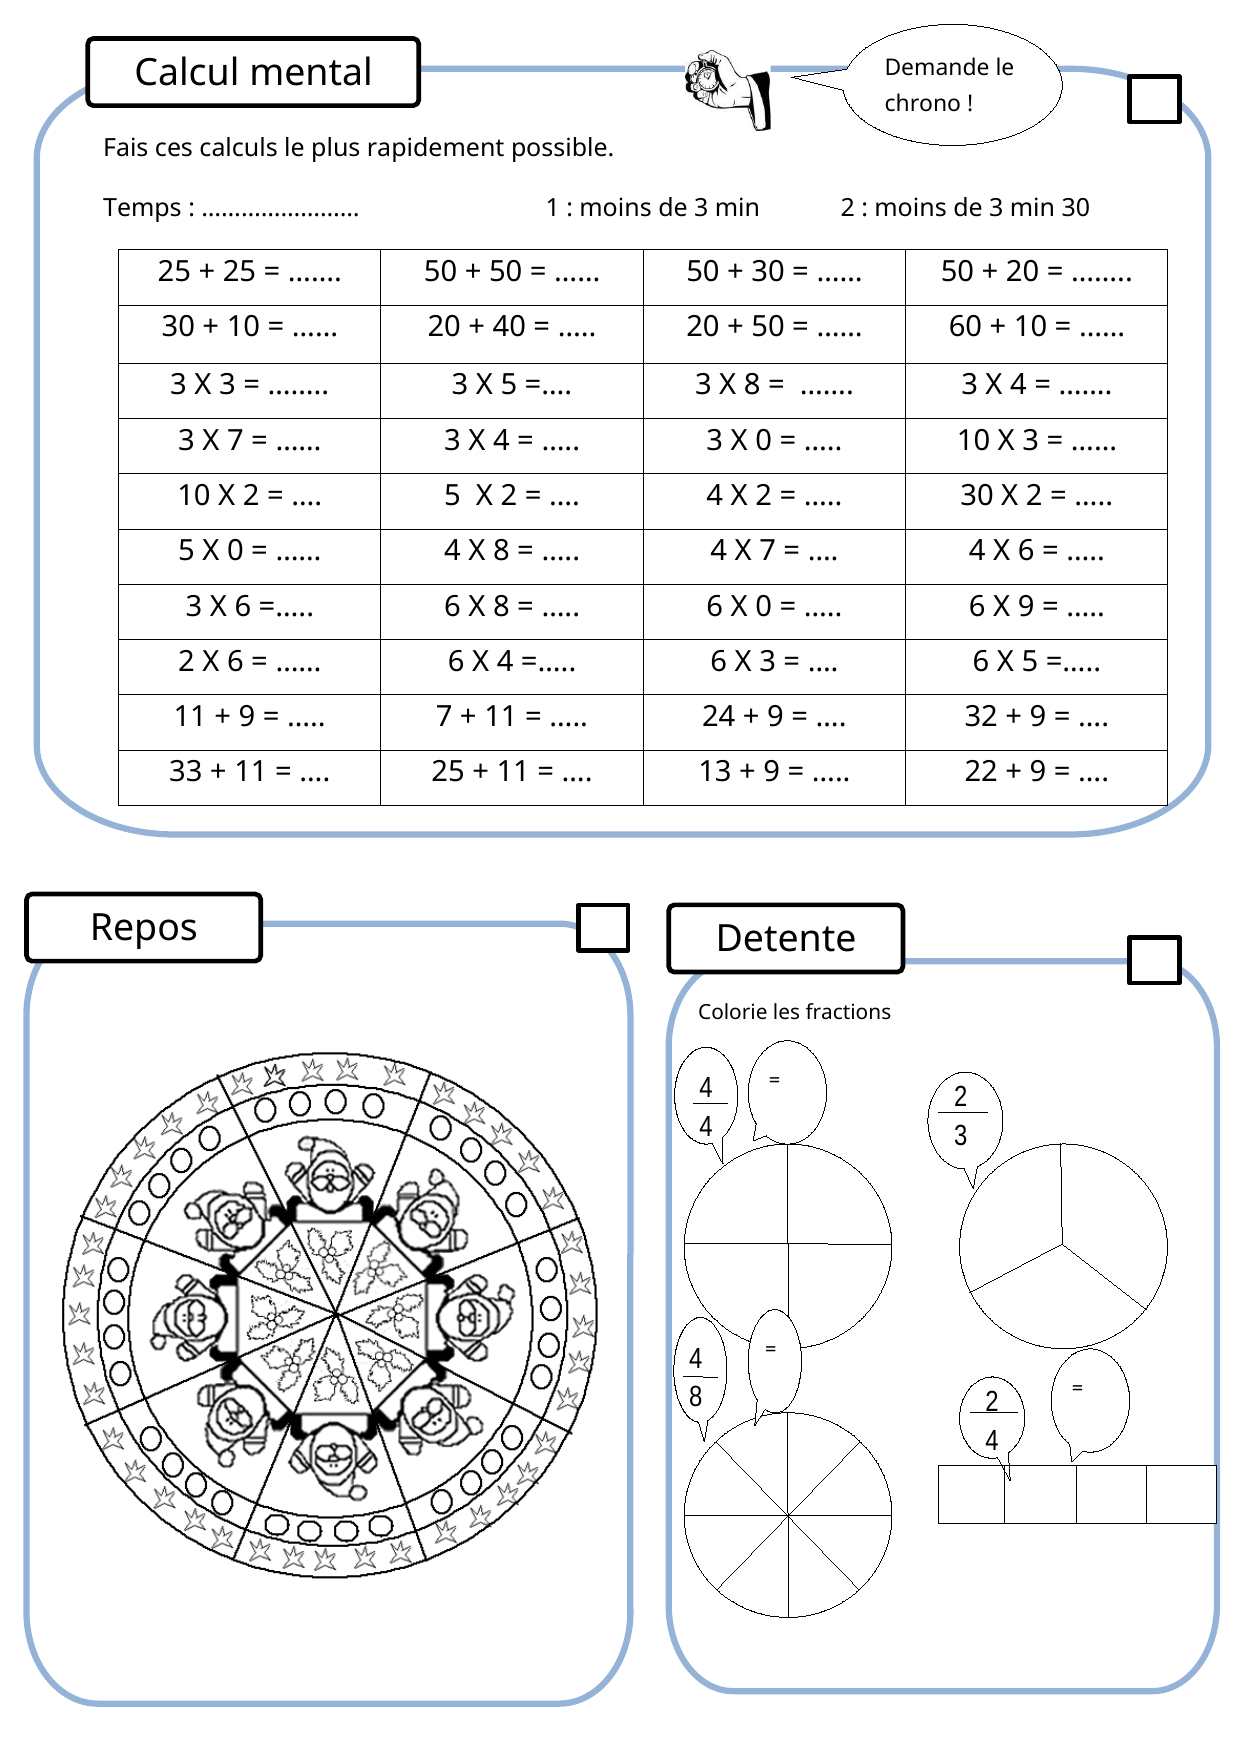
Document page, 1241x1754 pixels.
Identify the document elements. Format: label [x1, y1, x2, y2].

picture [685, 50, 771, 131]
picture [59, 1045, 605, 1591]
